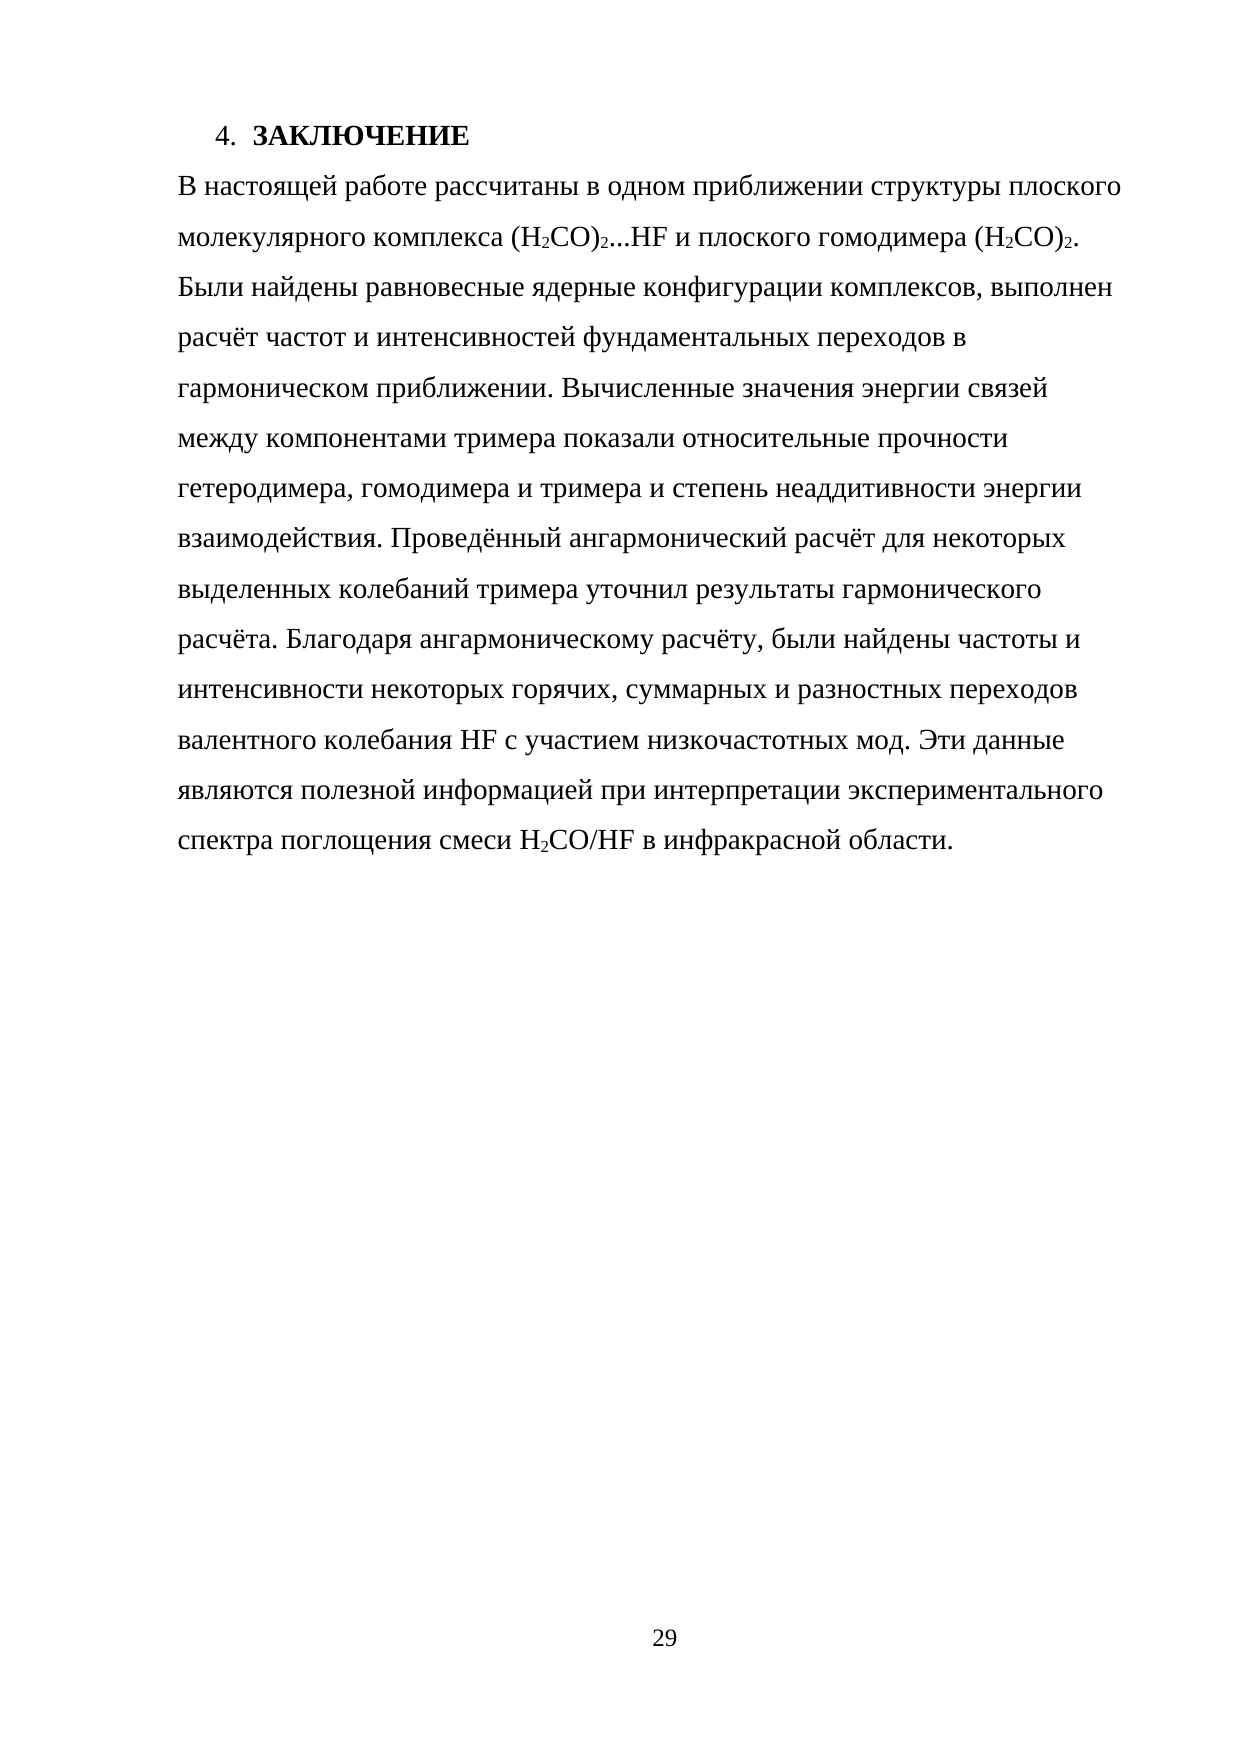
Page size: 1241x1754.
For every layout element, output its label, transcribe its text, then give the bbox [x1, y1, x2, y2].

text В настоящей работе рассчитаны в одном приближении структуры плоского молекулярного комплекса (H2CO)2...HF и плоского гомодимера (H2CO)2. Были найдены равновесные ядерные конфигурации комплексов, выполнен расчёт частот и интенсивностей фундаментальных переходов в гармоническом приближении. Вычисленные значения энергии связей между компонентами тримера показали относительные прочности гетеродимера, гомодимера и тримера и степень неаддитивности энергии взаимодействия. Проведённый ангармонический расчёт для некоторых выделенных колебаний тримера уточнил результаты гармонического расчёта. Благодаря ангармоническому расчёту, были найдены частоты и интенсивности некоторых горячих, суммарных и разностных переходов валентного колебания HF с участием низкочастотных мод. Эти данные являются полезной информацией при интерпретации экспериментального спектра поглощения смеси H2CO/HF в инфракрасной области. [177, 168, 1128, 856]
list ЗАКЛЮЧЕНИЕ [215, 118, 1128, 152]
